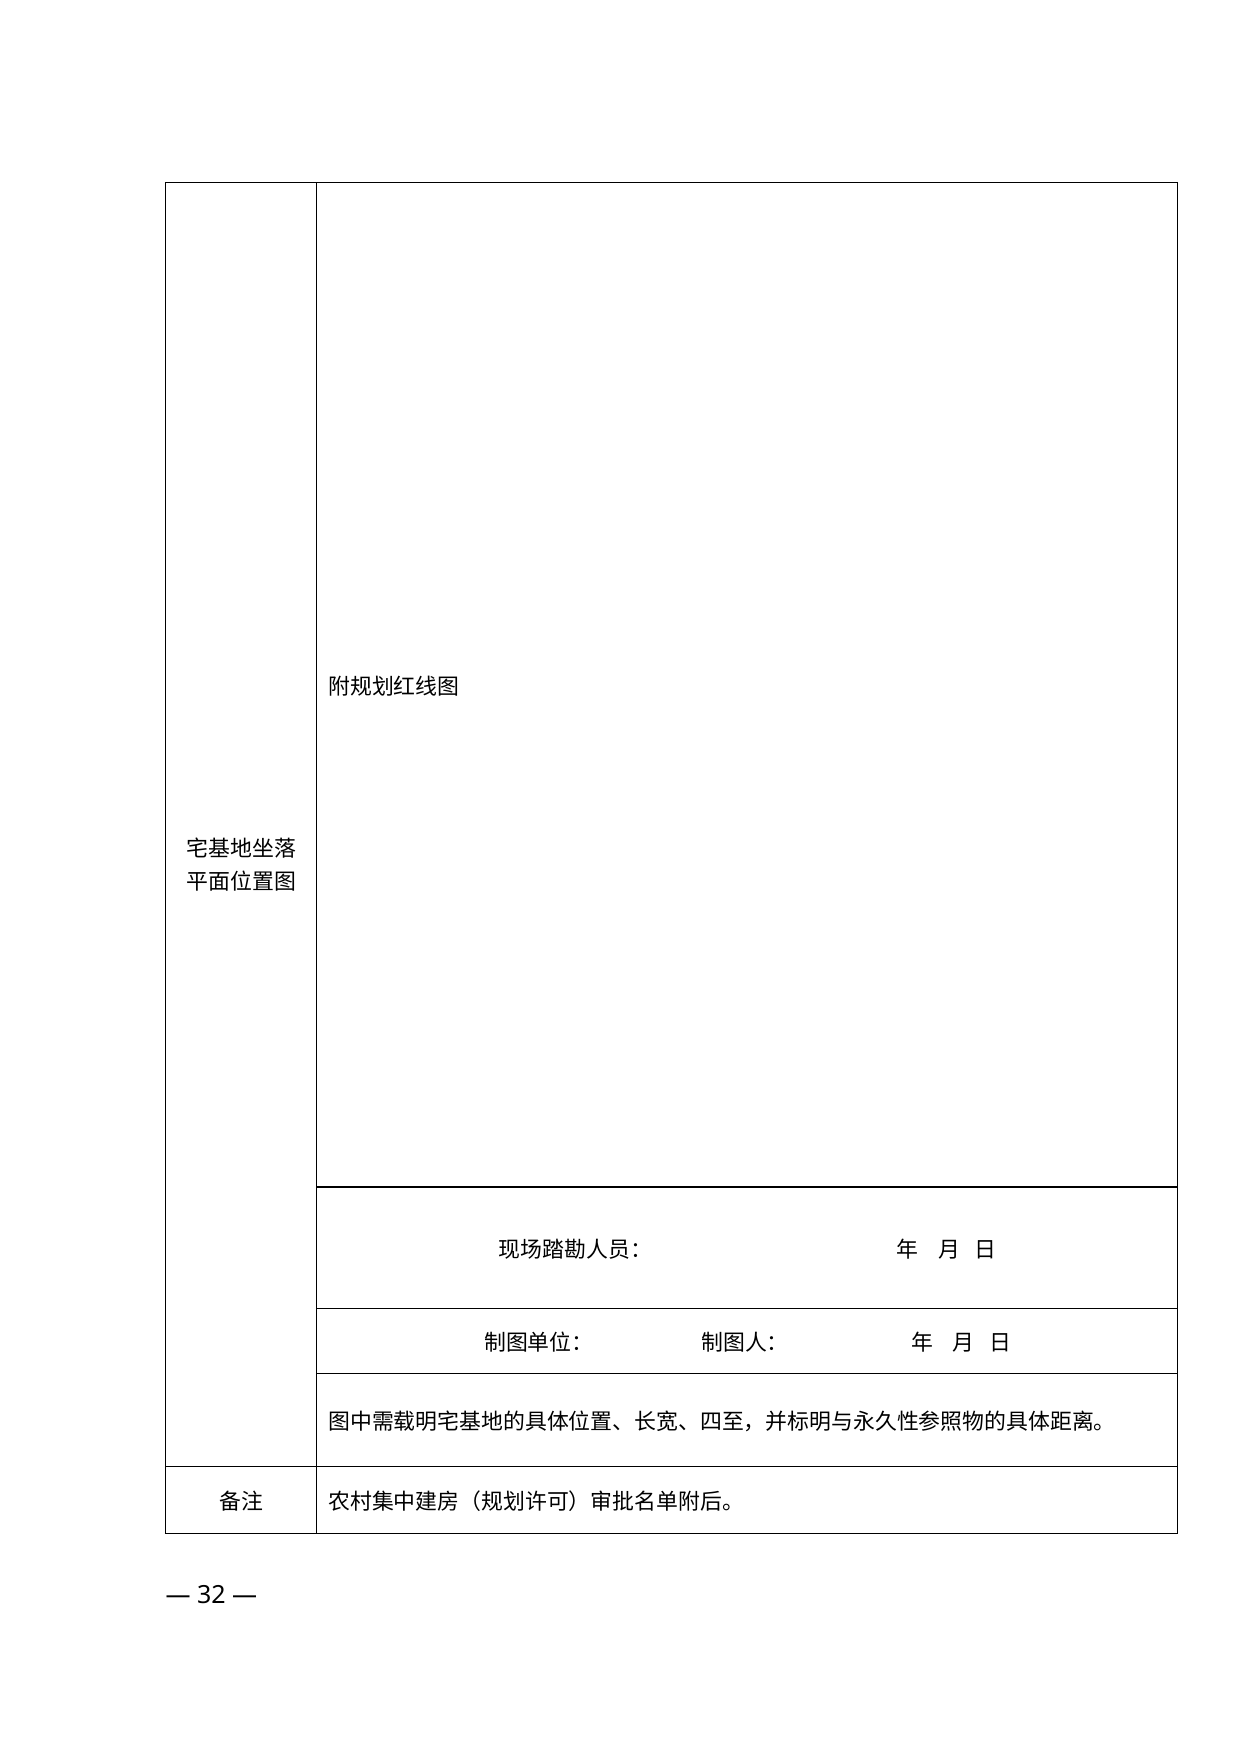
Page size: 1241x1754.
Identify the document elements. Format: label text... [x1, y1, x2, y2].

table_cell 现场踏勘人员： 年 月 日 [317, 1188, 1177, 1307]
table_header 宅基地坐落 平面位置图 [166, 183, 316, 1466]
table_cell 图中需载明宅基地的具体位置、长宽、四至，并标明与永久性参照物的具体距离。 [317, 1374, 1177, 1466]
table_cell 备注 [166, 1467, 316, 1533]
table_header 附规划红线图 [317, 183, 1177, 1186]
table_cell 农村集中建房（规划许可）审批名单附后。 [317, 1467, 1177, 1533]
table_cell 制图单位： 制图人： 年 月 日 [317, 1309, 1177, 1372]
